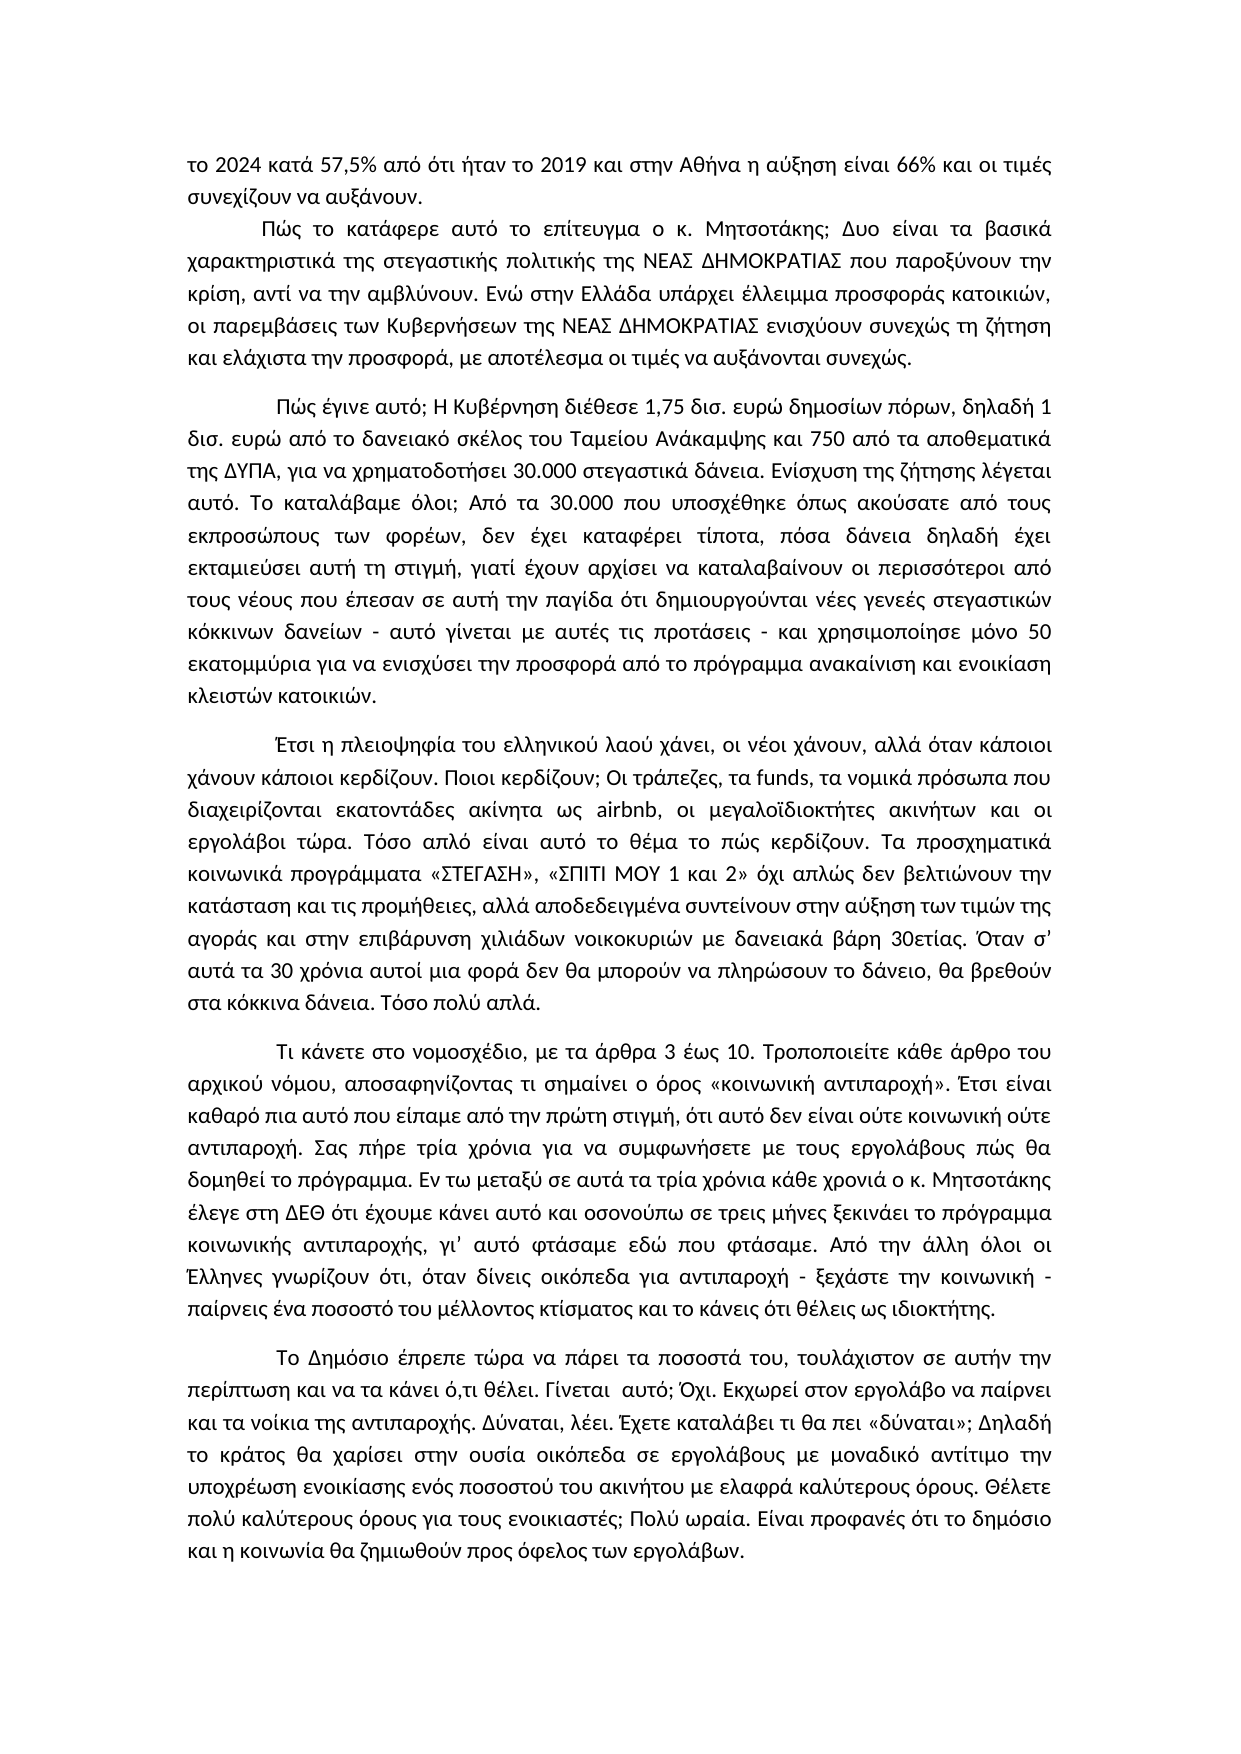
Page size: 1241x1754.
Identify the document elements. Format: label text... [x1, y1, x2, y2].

text Τι κάνετε στο νομοσχέδιο, με τα άρθρα 3 έως 10. Τροποποιείτε κάθε άρθρο του αρχικού νόμου, αποσαφηνίζοντας τι σημαίνει ο όρος «κοινωνική αντιπαροχή». Έτσι είναι καθαρό πια αυτό που είπαμε από την πρώτη στιγμή, ότι αυτό δεν είναι ούτε κοινωνική ούτε αντιπαροχή. Σας πήρε τρία χρόνια για να συμφωνήσετε με τους εργολάβους πώς θα δομηθεί το πρόγραμμα. Εν τω μεταξύ σε αυτά τα τρία χρόνια κάθε χρονιά ο κ. Μητσοτάκης έλεγε στη ΔΕΘ ότι έχουμε κάνει αυτό και οσονούπω σε τρεις μήνες ξεκινάει το πρόγραμμα κοινωνικής αντιπαροχής, γι’ αυτό φτάσαμε εδώ που φτάσαμε. Από την άλλη όλοι οι Έλληνες γνωρίζουν ότι, όταν δίνεις οικόπεδα για αντιπαροχή - ξεχάστε την κοινωνική - παίρνεις ένα ποσοστό του μέλλοντος κτίσματος και το κάνεις ότι θέλεις ως ιδιοκτήτης. [187, 1037, 1053, 1322]
text Πώς έγινε αυτό; Η Κυβέρνηση διέθεσε 1,75 δισ. ευρώ δημοσίων πόρων, δηλαδή 1 δισ. ευρώ από το δανειακό σκέλος του Ταμείου Ανάκαμψης και 750 από τα αποθεματικά της ΔΥΠΑ, για να χρηματοδοτήσει 30.000 στεγαστικά δάνεια. Ενίσχυση της ζήτησης λέγεται αυτό. Το καταλάβαμε όλοι; Από τα 30.000 που υποσχέθηκε όπως ακούσατε από τους εκπροσώπους των φορέων, δεν έχει καταφέρει τίποτα, πόσα δάνεια δηλαδή έχει εκταμιεύσει αυτή τη στιγμή, γιατί έχουν αρχίσει να καταλαβαίνουν οι περισσότεροι από τους νέους που έπεσαν σε αυτή την παγίδα ότι δημιουργούνται νέες γενεές στεγαστικών κόκκινων δανείων - αυτό γίνεται με αυτές τις προτάσεις - και χρησιμοποίησε μόνο 50 εκατομμύρια για να ενισχύσει την προσφορά από το πρόγραμμα ανακαίνιση και ενοικίαση κλειστών κατοικιών. [187, 392, 1053, 710]
text Έτσι η πλειοψηφία του ελληνικού λαού χάνει, οι νέοι χάνουν, αλλά όταν κάποιοι χάνουν κάποιοι κερδίζουν. Ποιοι κερδίζουν; Οι τράπεζες, τα funds, τα νομικά πρόσωπα που διαχειρίζονται εκατοντάδες ακίνητα ως airbnb, οι μεγαλοϊδιοκτήτες ακινήτων και οι εργολάβοι τώρα. Τόσο απλό είναι αυτό το θέμα το πώς κερδίζουν. Τα προσχηματικά κοινωνικά προγράμματα «ΣΤΕΓΑΣΗ», «ΣΠΙΤΙ ΜΟΥ 1 και 2» όχι απλώς δεν βελτιώνουν την κατάσταση και τις προμήθειες, αλλά αποδεδειγμένα συντείνουν στην αύξηση των τιμών της αγοράς και στην επιβάρυνση χιλιάδων νοικοκυριών με δανειακά βάρη 30ετίας. Όταν σ’ αυτά τα 30 χρόνια αυτοί μια φορά δεν θα μπορούν να πληρώσουν το δάνειο, θα βρεθούν στα κόκκινα δάνεια. Τόσο πολύ απλά. [187, 731, 1053, 1016]
list Πώς το κατάφερε αυτό το επίτευγμα ο κ. Μητσοτάκης; Δυο είναι τα βασικά χαρακτηριστικά της στεγαστικής πολιτικής της ΝΕΑΣ ΔΗΜΟΚΡΑΤΙΑΣ που παροξύνουν την κρίση, αντί να την αμβλύνουν. Ενώ στην Ελλάδα υπάρχει έλλειμμα προσφοράς κατοικιών, οι παρεμβάσεις των Κυβερνήσεων της ΝΕΑΣ ΔΗΜΟΚΡΑΤΙΑΣ ενισχύουν συνεχώς τη ζήτηση και ελάχιστα την προσφορά, με αποτέλεσμα οι τιμές να αυξάνονται συνεχώς. [187, 214, 1053, 371]
text Το Δημόσιο έπρεπε τώρα να πάρει τα ποσοστά του, τουλάχιστον σε αυτήν την περίπτωση και να τα κάνει ό,τι θέλει. Γίνεται αυτό; Όχι. Εκχωρεί στον εργολάβο να παίρνει και τα νοίκια της αντιπαροχής. Δύναται, λέει. Έχετε καταλάβει τι θα πει «δύναται»; Δηλαδή το κράτος θα χαρίσει στην ουσία οικόπεδα σε εργολάβους με μοναδικό αντίτιμο την υποχρέωση ενοικίασης ενός ποσοστού του ακινήτου με ελαφρά καλύτερους όρους. Θέλετε πολύ καλύτερους όρους για τους ενοικιαστές; Πολύ ωραία. Είναι προφανές ότι το δημόσιο και η κοινωνία θα ζημιωθούν προς όφελος των εργολάβων. [187, 1343, 1053, 1564]
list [187, 150, 1053, 210]
